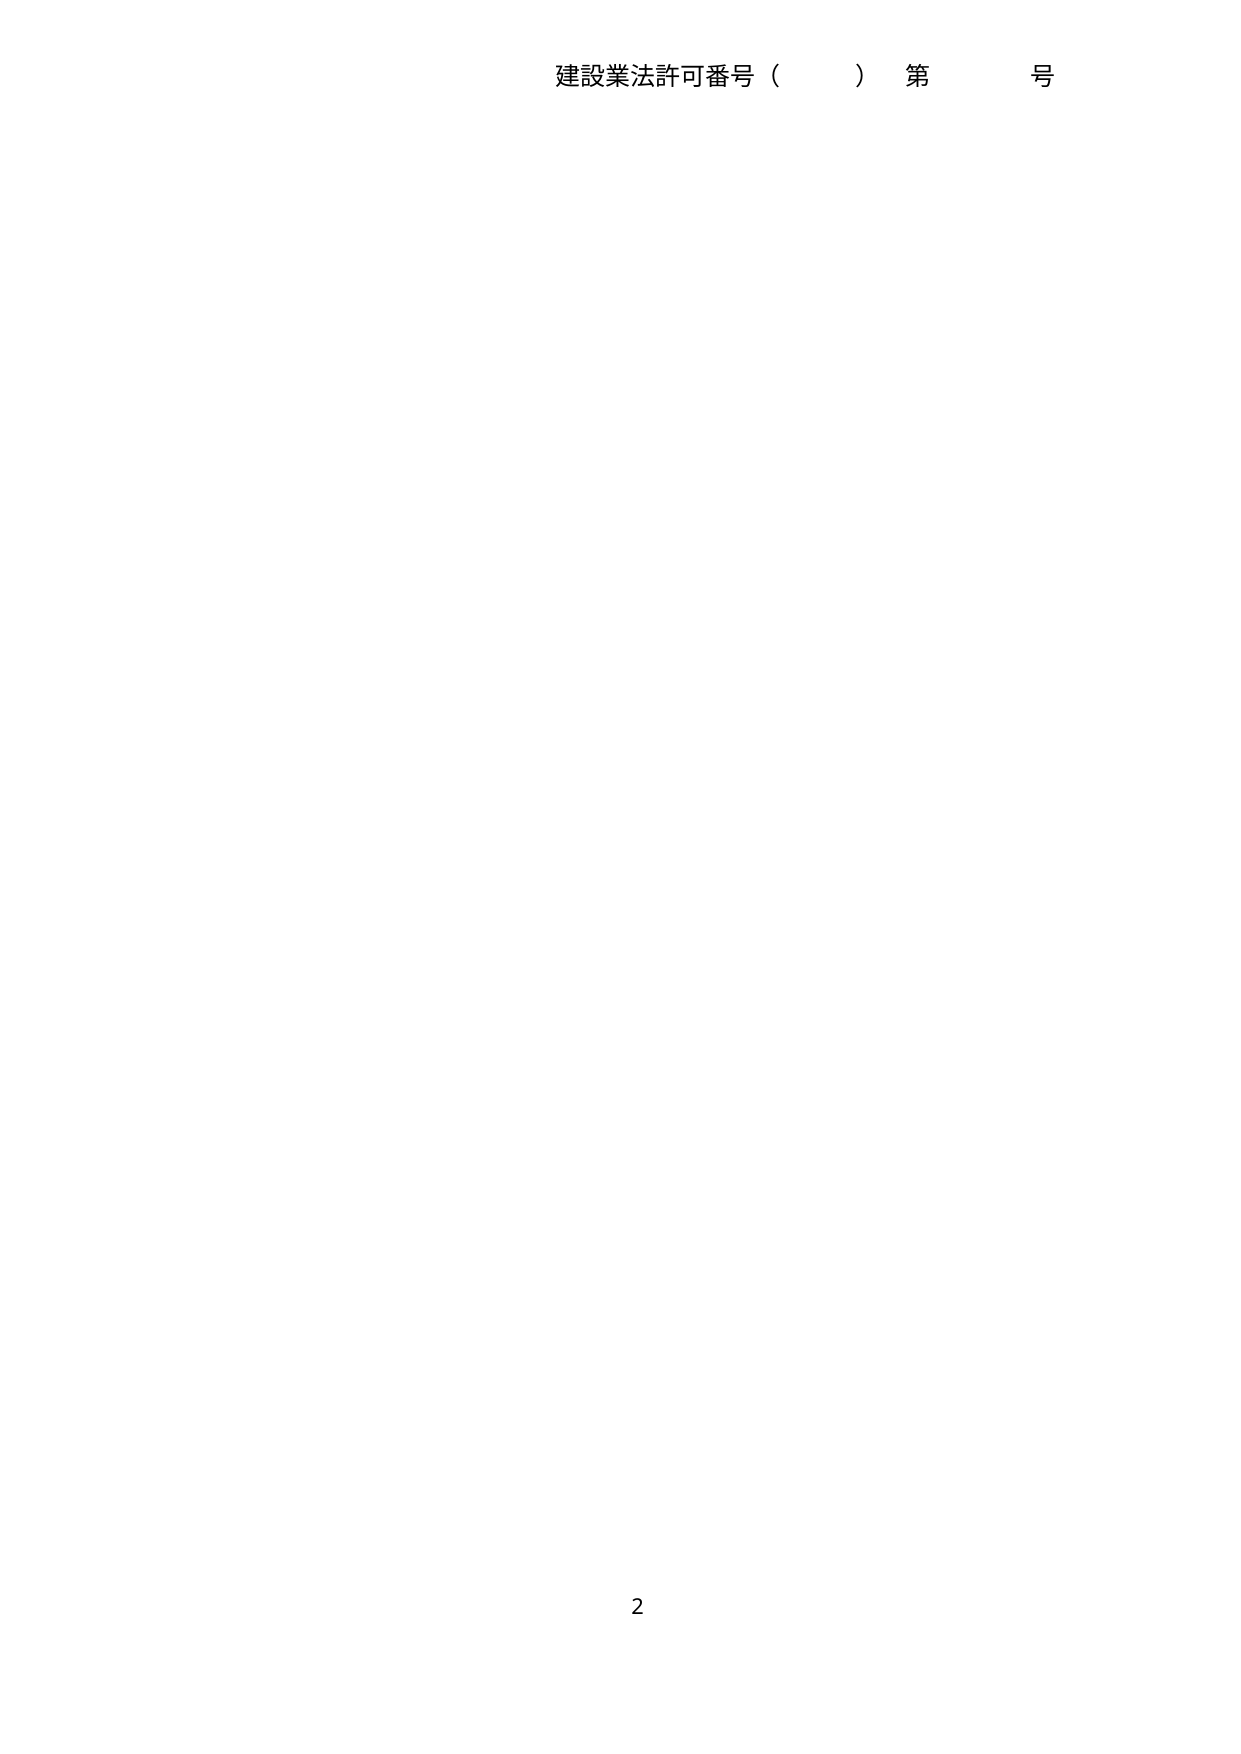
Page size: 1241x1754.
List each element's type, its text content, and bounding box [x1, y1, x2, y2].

text 建設業法許可番号（ ） 第 号 [130, 42, 1110, 107]
